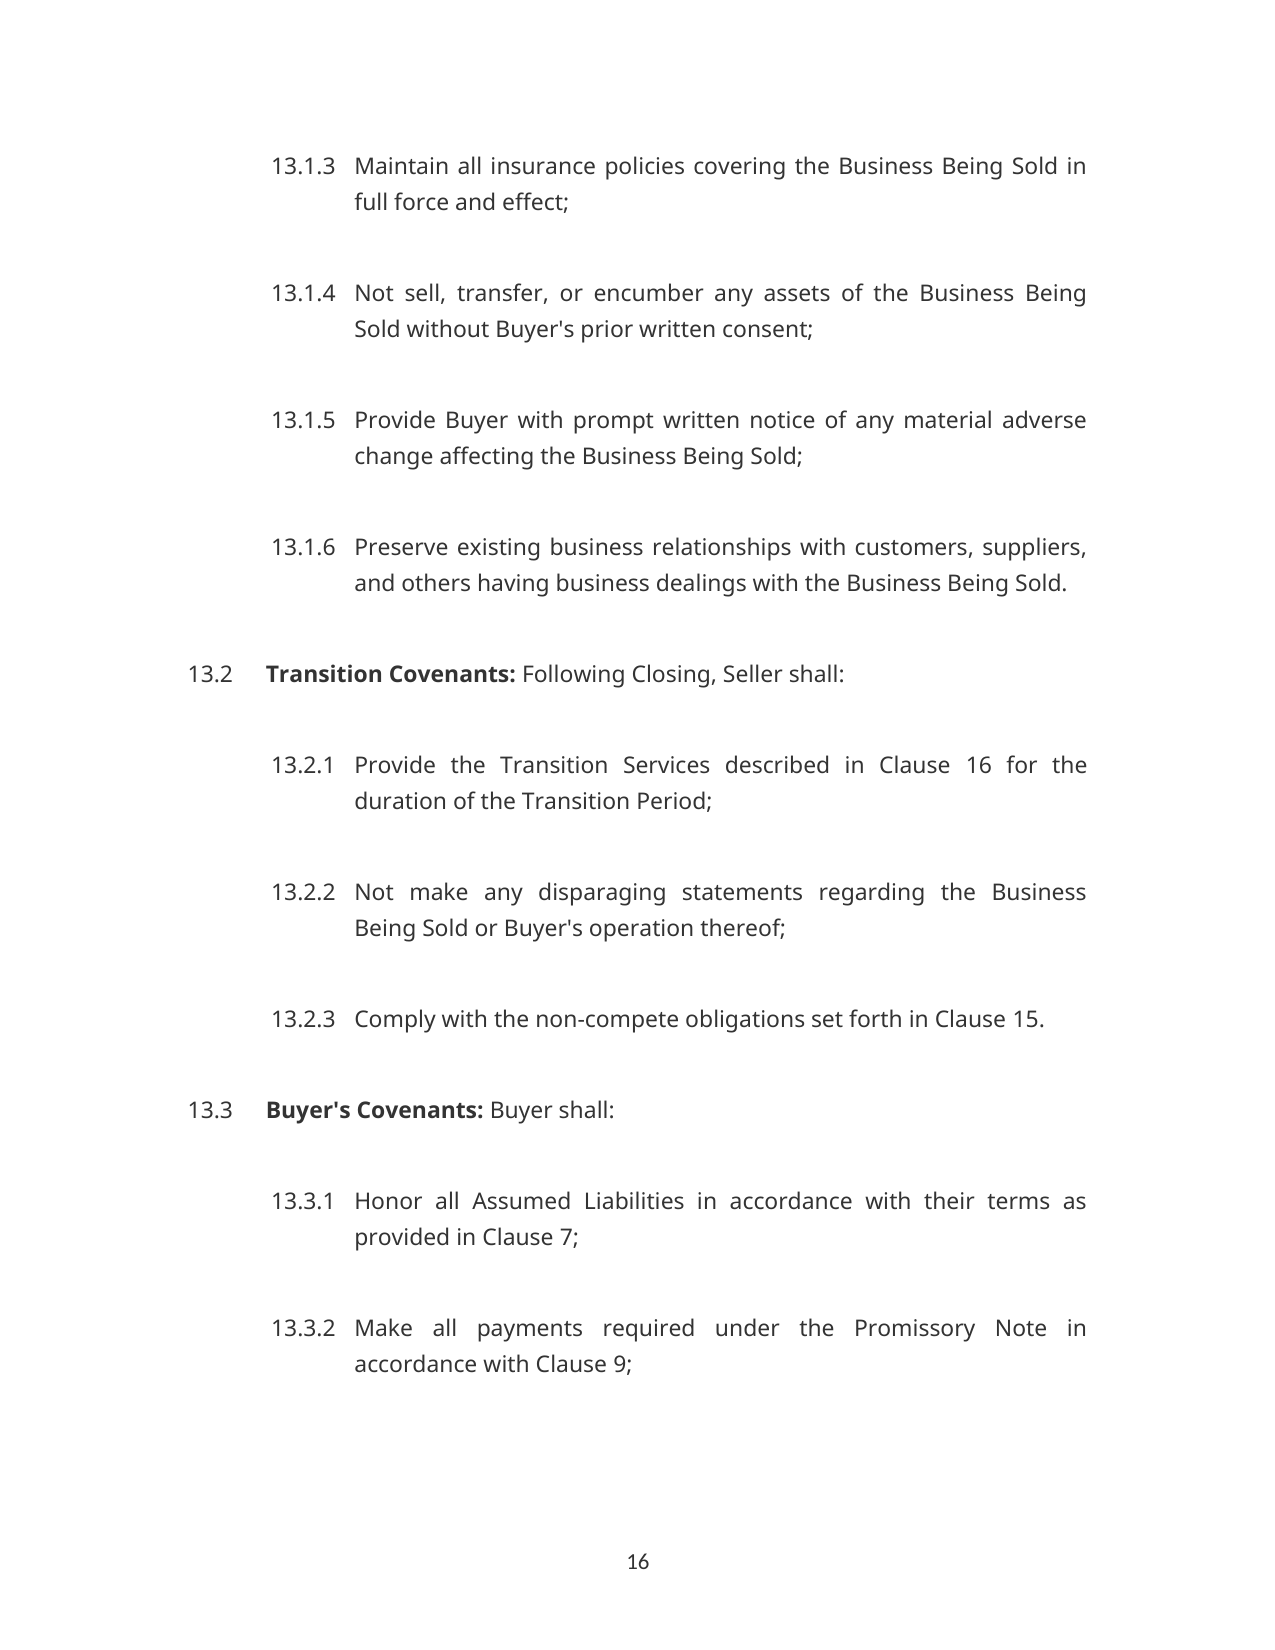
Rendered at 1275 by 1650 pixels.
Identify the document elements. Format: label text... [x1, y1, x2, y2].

list Buyer's Covenants: Buyer shall: [187, 1094, 1087, 1125]
list Honor all Assumed Liabilities in accordance with their terms as provided in Clause 7; [271, 1185, 1087, 1252]
list Maintain all insurance policies covering the Business Being Sold in full force and effect; [271, 150, 1087, 217]
list Transition Covenants: Following Closing, Seller shall: [187, 658, 1087, 689]
list Preserve existing business relationships with customers, suppliers, and others having business dealings with the Business Being Sold. [271, 531, 1087, 598]
list Provide Buyer with prompt written notice of any material adverse change affecting the Business Being Sold; [271, 404, 1087, 471]
list Make all payments required under the Promissory Note in accordance with Clause 9; [271, 1312, 1087, 1379]
list Comply with the non-compete obligations set forth in Clause 15. [271, 1003, 1087, 1034]
list Not make any disparaging statements regarding the Business Being Sold or Buyer's operation thereof; [271, 876, 1087, 943]
list Provide the Transition Services described in Clause 16 for the duration of the Transition Period; [271, 749, 1087, 816]
list Not sell, transfer, or encumber any assets of the Business Being Sold without Buyer's prior written consent; [271, 277, 1087, 344]
